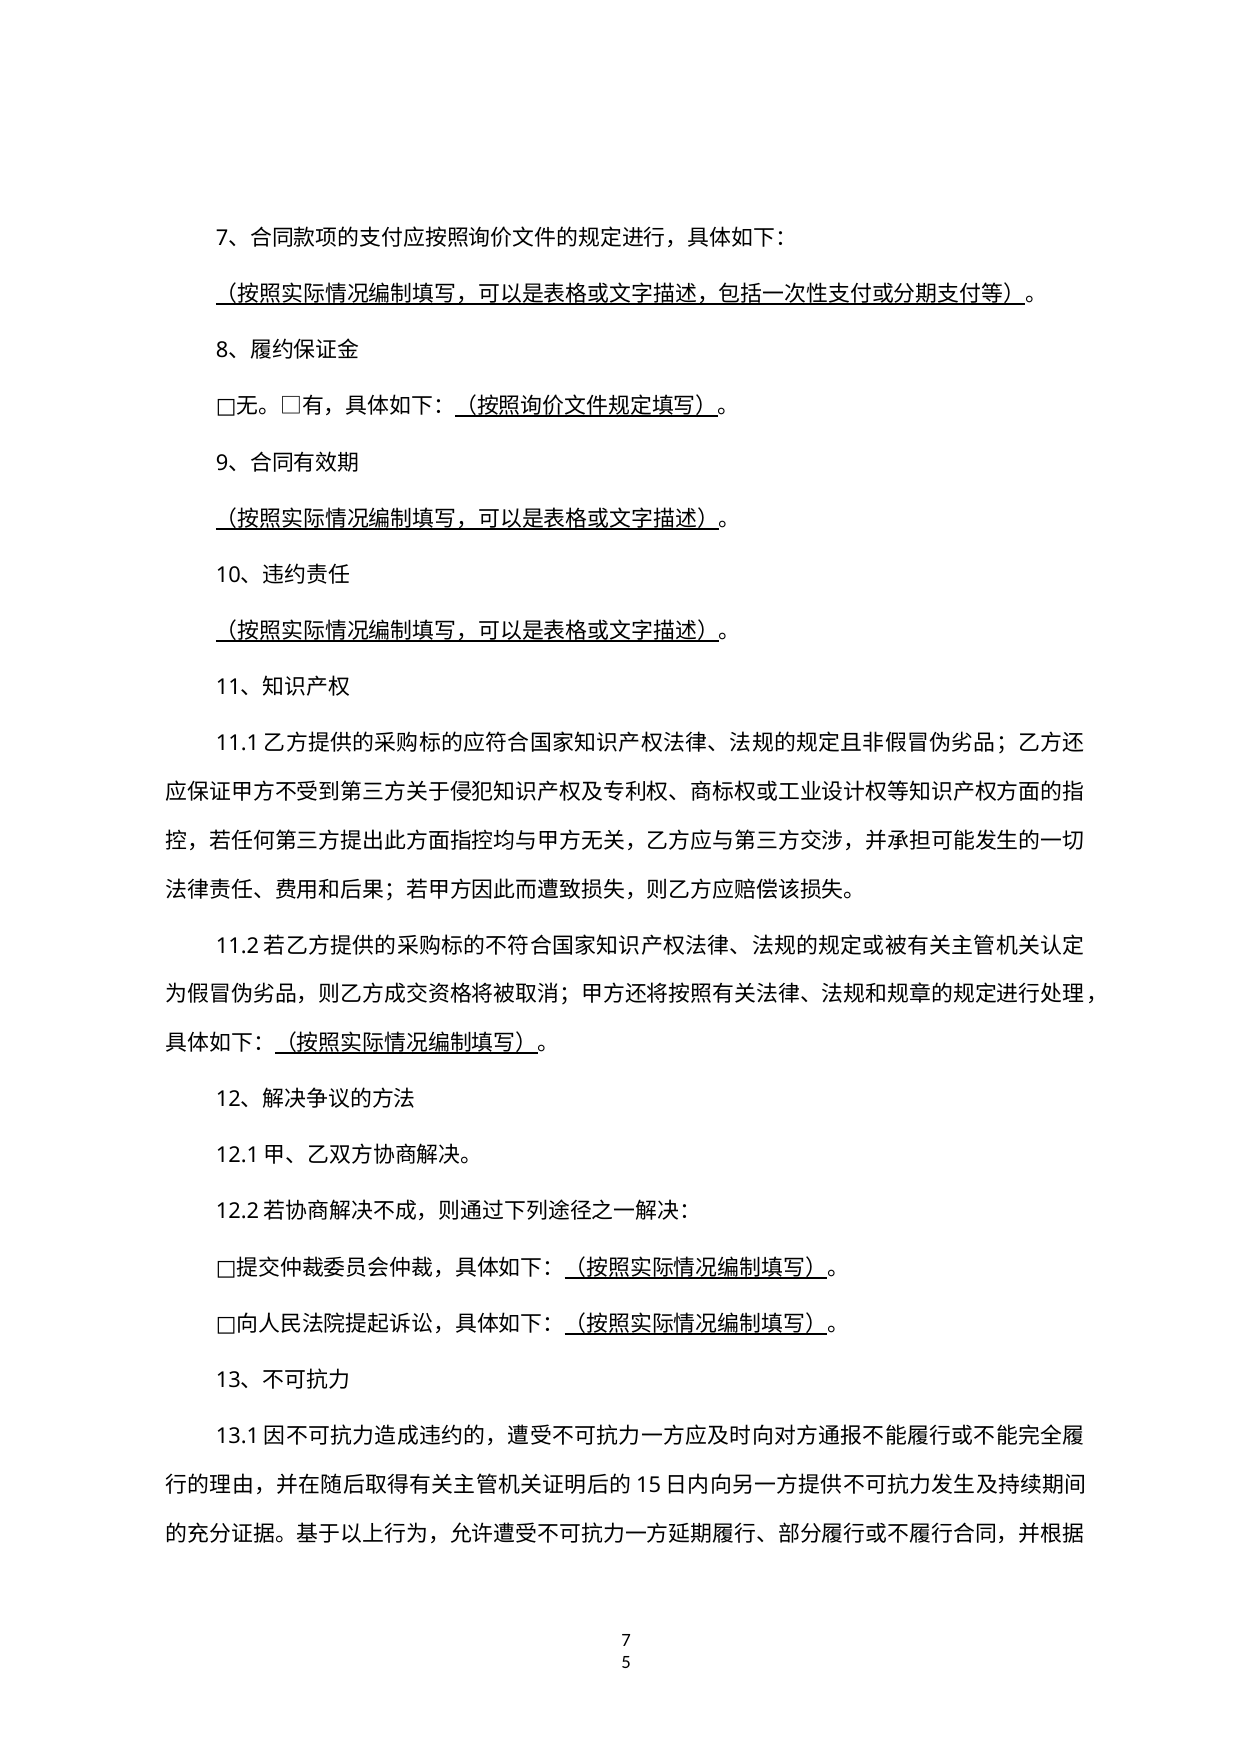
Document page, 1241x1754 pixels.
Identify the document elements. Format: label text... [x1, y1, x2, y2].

text 10、违约责任 [165, 556, 1087, 589]
text 8、履约保证金 [165, 332, 1087, 364]
text 11、知识产权 [165, 669, 1087, 701]
text □提交仲裁委员会仲裁，具体如下：（按照实际情况编制填写）。 [165, 1249, 1087, 1282]
text 7、合同款项的支付应按照询价文件的规定进行，具体如下： [165, 219, 1087, 252]
text 11.1乙方提供的采购标的应符合国家知识产权法律、法规的规定且非假冒伪劣品；乙方还应保证甲方不受到第三方关于侵犯知识产权及专利权、商标权或工业设计权等知识产权方面的指控，若任何第三方提出此方面指控均与甲方无关，乙方应与第三方交涉，并承担可能发生的一切法律责任、费用和后果；若甲方因此而遭致损失，则乙方应赔偿该损失。 [165, 725, 1087, 904]
text 12.1甲、乙双方协商解决。 [165, 1137, 1087, 1169]
text 12、解决争议的方法 [165, 1081, 1087, 1113]
text 12.2若协商解决不成，则通过下列途径之一解决： [165, 1193, 1087, 1226]
text □无。□有，具体如下：（按照询价文件规定填写）。 [165, 388, 1087, 421]
text □向人民法院提起诉讼，具体如下：（按照实际情况编制填写）。 [165, 1306, 1087, 1338]
text （按照实际情况编制填写，可以是表格或文字描述，包括一次性支付或分期支付等）。 [165, 276, 1087, 308]
text 13、不可抗力 [165, 1362, 1087, 1394]
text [165, 1418, 1087, 1548]
text 9、合同有效期 [165, 444, 1087, 477]
text （按照实际情况编制填写，可以是表格或文字描述）。 [165, 613, 1087, 645]
text 11.2若乙方提供的采购标的不符合国家知识产权法律、法规的规定或被有关主管机关认定为假冒伪劣品，则乙方成交资格将被取消；甲方还将按照有关法律、法规和规章的规定进行处理，具体如下：（按照实际情况编制填写）。 [165, 927, 1087, 1057]
text （按照实际情况编制填写，可以是表格或文字描述）。 [165, 500, 1087, 533]
